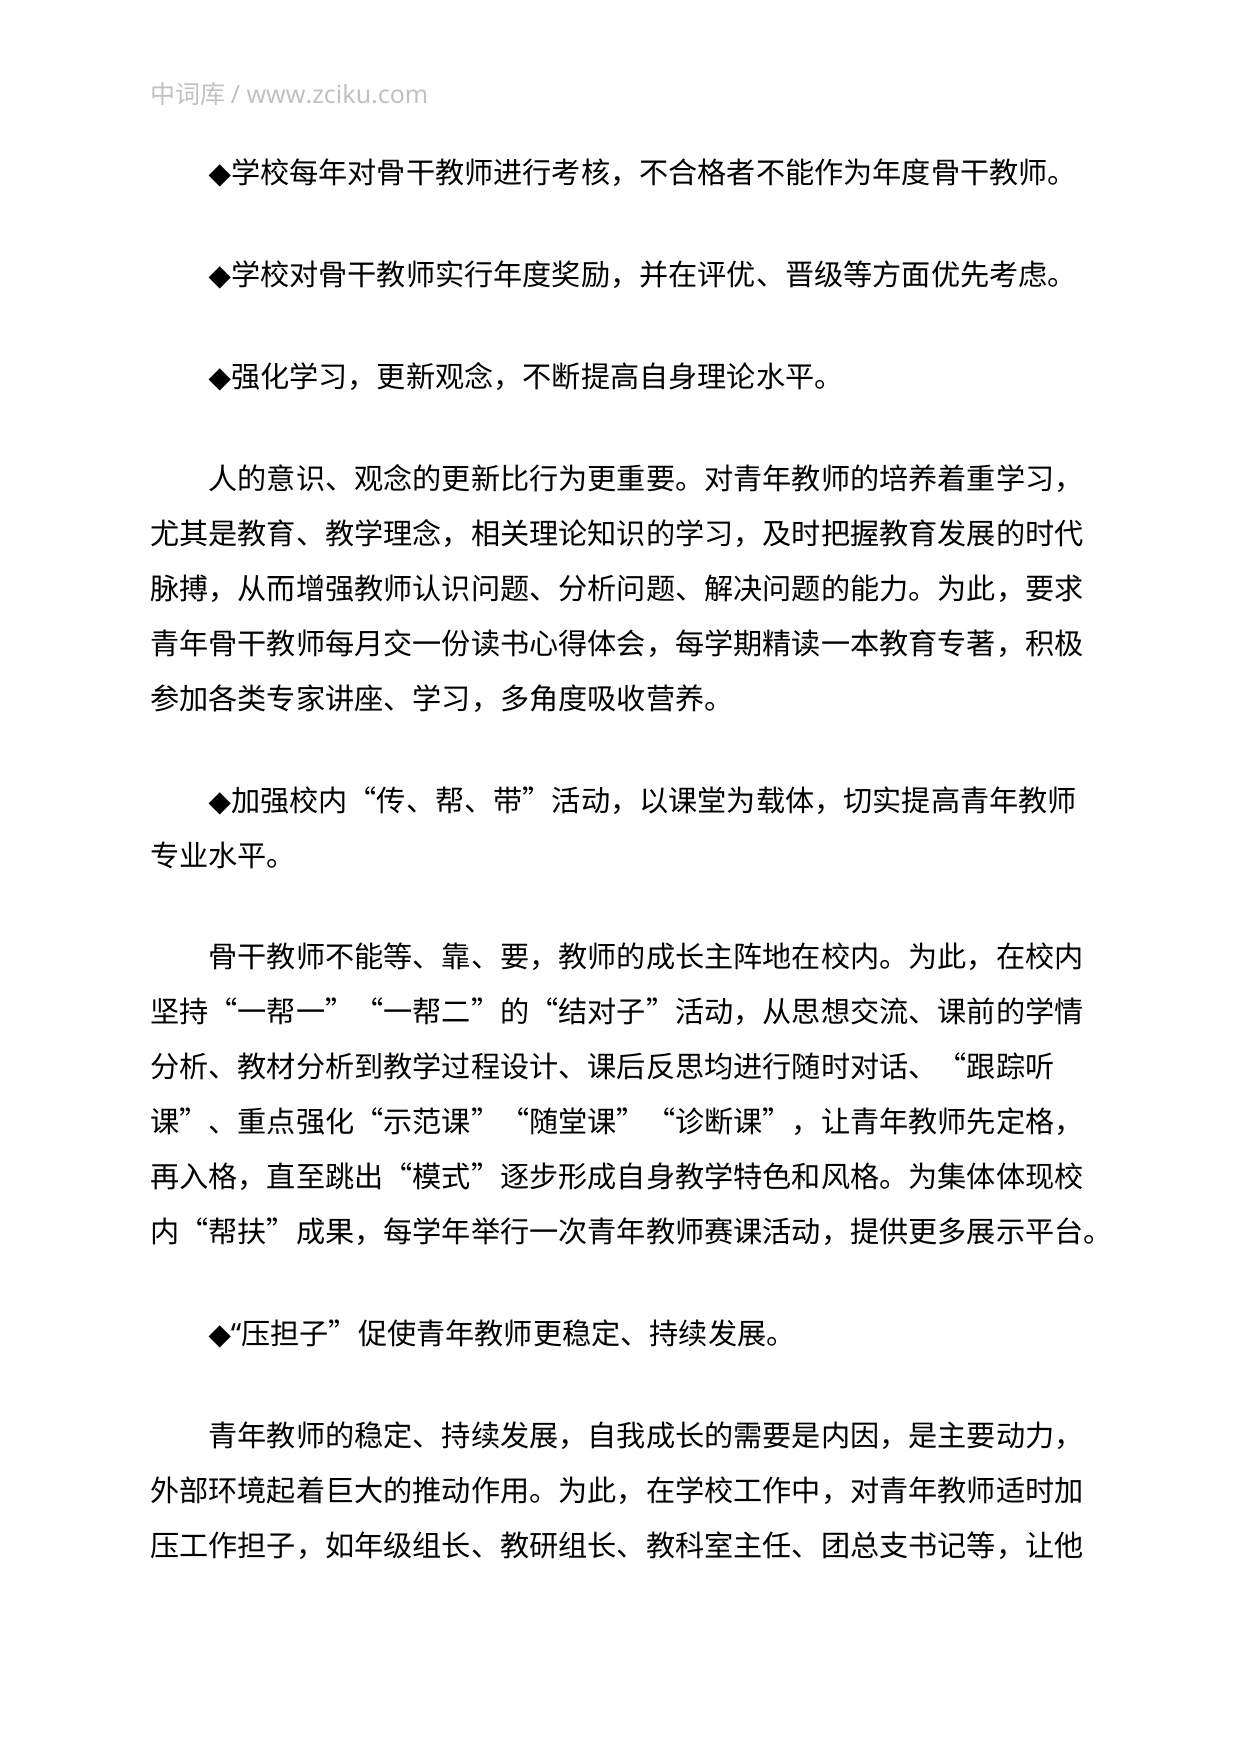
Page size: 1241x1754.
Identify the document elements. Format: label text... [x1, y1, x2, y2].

text 人的意识、观念的更新比行为更重要。对青年教师的培养着重学习，尤其是教育、教学理念，相关理论知识的学习，及时把握教育发展的时代脉搏，从而增强教师认识问题、分析问题、解决问题的能力。为此，要求青年骨干教师每月交一份读书心得体会，每学期精读一本教育专著，积极参加各类专家讲座、学习，多角度吸收营养。 [150, 456, 1090, 718]
text ◆加强校内“传、帮、带”活动，以课堂为载体，切实提高青年教师专业水平。 [150, 777, 1090, 874]
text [150, 1412, 1090, 1564]
text ◆学校对骨干教师实行年度奖励，并在评优、晋级等方面优先考虑。 [150, 252, 1090, 294]
text ◆学校每年对骨干教师进行考核，不合格者不能作为年度骨干教师。 [150, 150, 1090, 192]
text ◆强化学习，更新观念，不断提高自身理论水平。 [150, 354, 1090, 396]
text 骨干教师不能等、靠、要，教师的成长主阵地在校内。为此，在校内坚持“一帮一”“一帮二”的“结对子”活动，从思想交流、课前的学情分析、教材分析到教学过程设计、课后反思均进行随时对话、“跟踪听课”、重点强化“示范课”“随堂课”“诊断课”，让青年教师先定格，再入格，直至跳出“模式”逐步形成自身教学特色和风格。为集体体现校内“帮扶”成果，每学年举行一次青年教师赛课活动，提供更多展示平台。 [150, 934, 1090, 1251]
text ◆“压担子”促使青年教师更稳定、持续发展。 [150, 1310, 1090, 1353]
